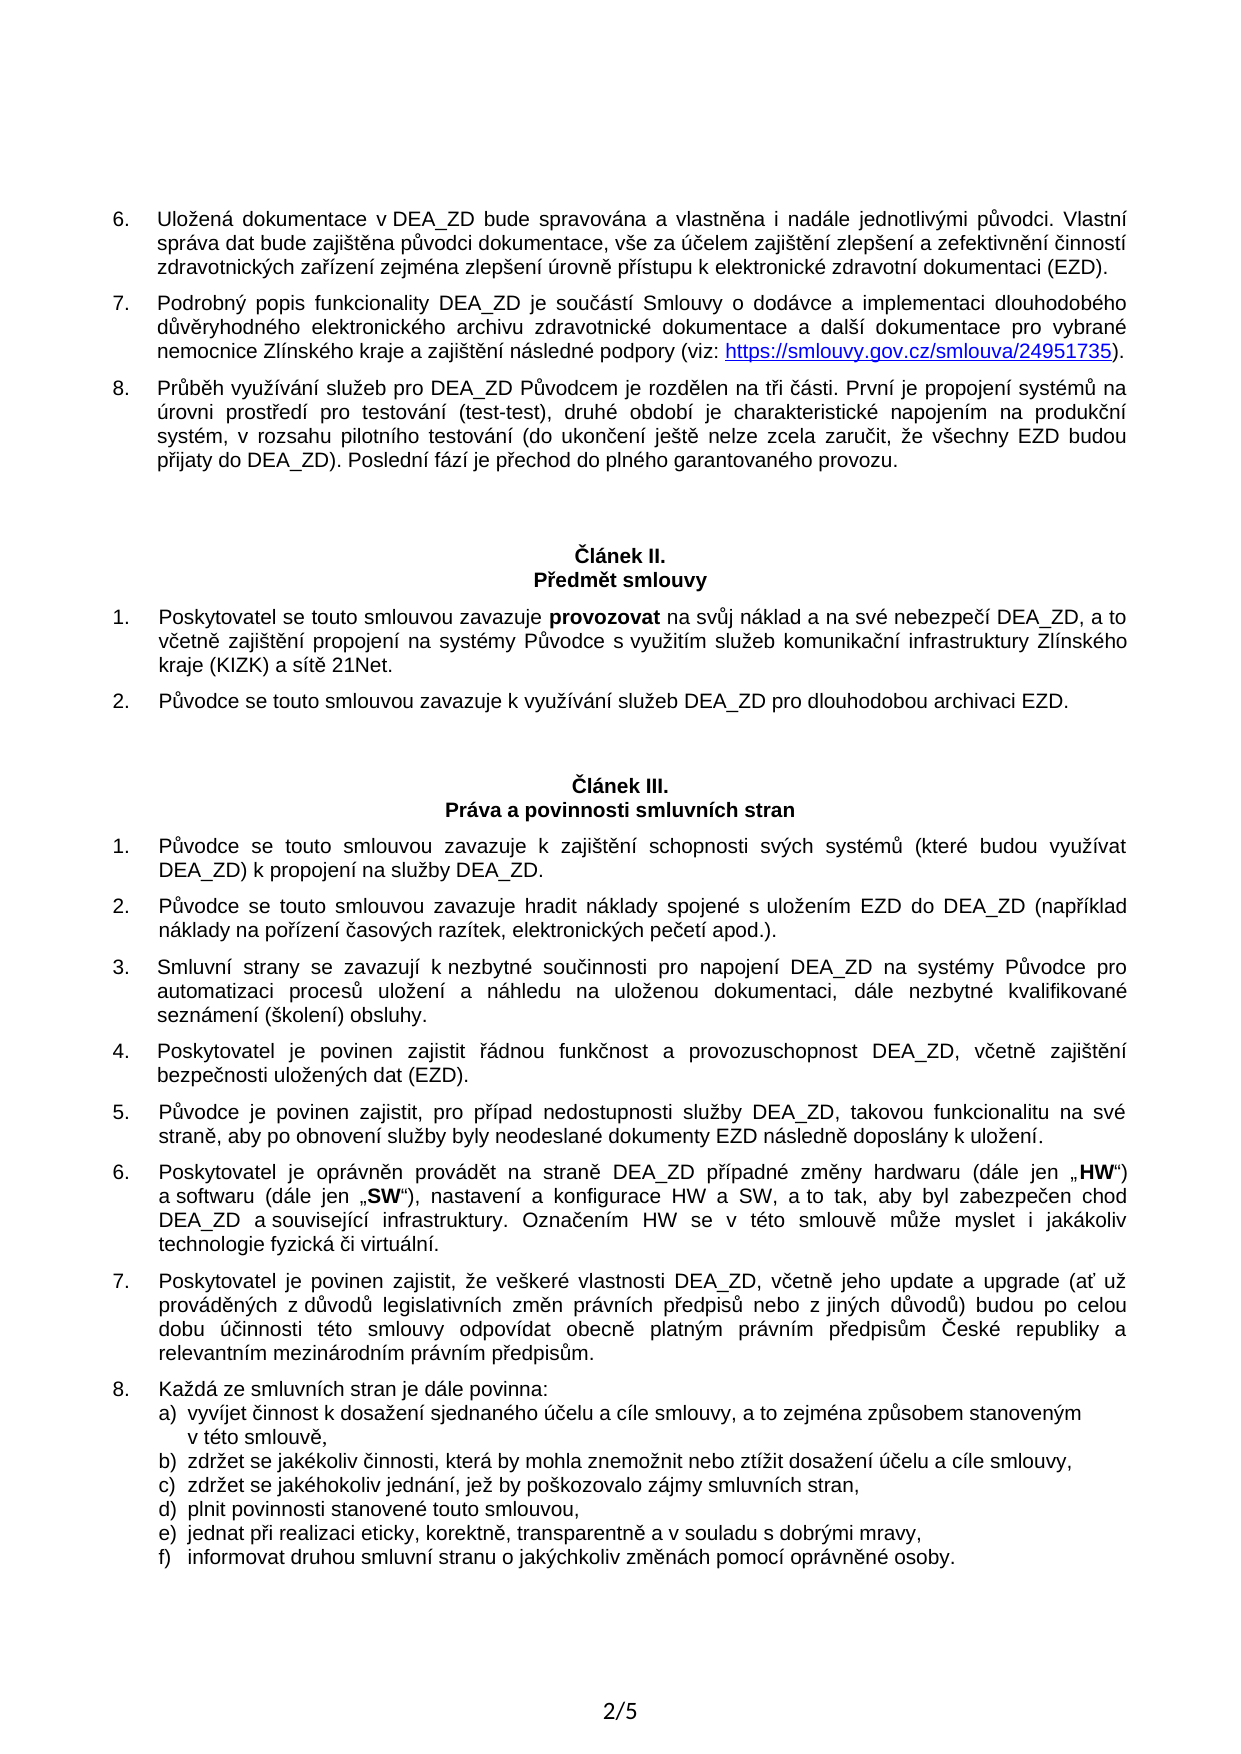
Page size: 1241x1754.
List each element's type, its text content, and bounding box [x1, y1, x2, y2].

list Původce je povinen zajistit, pro případ nedostupnosti služby DEA_ZD, takovou funkcionalitu na své straně, aby po obnovení služby byly neodeslané dokumenty EZD následně doposlány k uložení. [112, 1099, 1128, 1148]
list Poskytovatel je povinen zajistit řádnou funkčnost a provozuschopnost DEA_ZD, včetně zajištění bezpečnosti uložených dat (EZD). [112, 1039, 1128, 1087]
list Původce se touto smlouvou zavazuje k využívání služeb DEA_ZD pro dlouhodobou archivaci EZD. [112, 689, 1128, 713]
text Práva a povinnosti smluvních stran [112, 797, 1128, 821]
list Každá ze smluvních stran je dále povinna: a) vyvíjet činnost k dosažení sjednaného účelu a cíle smlouvy, a to zejména způsobem stanoveným v této smlouvě, b) zdržet se jakékoliv činnosti, která by mohla znemožnit nebo ztížit dosažení účelu a cíle smlouvy, c) zdržet se jakéhokoliv jednání, jež by poškozovalo zájmy smluvních stran, d) plnit povinnosti stanovené touto smlouvou, e) jednat při realizaci eticky, korektně, transparentně a v souladu s dobrými mravy, f) informovat druhou smluvní stranu o jakýchkoliv změnách pomocí oprávněné osoby. [112, 1377, 1128, 1569]
text Článek II. [112, 544, 1128, 568]
list Uložená dokumentace v DEA_ZD bude spravována a vlastněna i nadále jednotlivými původci. Vlastní správa dat bude zajištěna původci dokumentace, vše za účelem zajištění zlepšení a zefektivnění činností zdravotnických zařízení zejména zlepšení úrovně přístupu k elektronické zdravotní dokumentaci (EZD). [112, 207, 1128, 279]
list Poskytovatel se touto smlouvou zavazuje provozovat na svůj náklad a na své nebezpečí DEA_ZD, a to včetně zajištění propojení na systémy Původce s využitím služeb komunikační infrastruktury Zlínského kraje (KIZK) a sítě 21Net. [112, 605, 1128, 677]
list Průběh využívání služeb pro DEA_ZD Původcem je rozdělen na tři části. První je propojení systémů na úrovni prostředí pro testování (test-test), druhé období je charakteristické napojením na produkční systém, v rozsahu pilotního testování (do ukončení ještě nelze zcela zaručit, že všechny EZD budou přijaty do DEA_ZD). Poslední fází je přechod do plného garantovaného provozu. [112, 376, 1128, 471]
list Poskytovatel je povinen zajistit, že veškeré vlastnosti DEA_ZD, včetně jeho update a upgrade (ať už prováděných z důvodů legislativních změn právních předpisů nebo z jiných důvodů) budou po celou dobu účinnosti této smlouvy odpovídat obecně platným právním předpisům České republiky a relevantním mezinárodním právním předpisům. [112, 1268, 1128, 1364]
text Předmět smlouvy [112, 568, 1128, 592]
list Poskytovatel je oprávněn provádět na straně DEA_ZD případné změny hardwaru (dále jen „HW“) a softwaru (dále jen „SW“), nastavení a konfigurace HW a SW, a to tak, aby byl zabezpečen chod DEA_ZD a související infrastruktury. Označením HW se v této smlouvě může myslet i jakákoliv technologie fyzická či virtuální. [112, 1160, 1128, 1256]
list Původce se touto smlouvou zavazuje k zajištění schopnosti svých systémů (které budou využívat DEA_ZD) k propojení na služby DEA_ZD. [112, 834, 1128, 882]
list Původce se touto smlouvou zavazuje hradit náklady spojené s uložením EZD do DEA_ZD (například náklady na pořízení časových razítek, elektronických pečetí apod.). [112, 894, 1128, 942]
text Článek III. [112, 773, 1128, 797]
list Smluvní strany se zavazují k nezbytné součinnosti pro napojení DEA_ZD na systémy Původce pro automatizaci procesů uložení a náhledu na uloženou dokumentaci, dále nezbytné kvalifikované seznámení (školení) obsluhy. [112, 955, 1128, 1027]
list Podrobný popis funkcionality DEA_ZD je součástí Smlouvy o dodávce a implementaci dlouhodobého důvěryhodného elektronického archivu zdravotnické dokumentace a další dokumentace pro vybrané nemocnice Zlínského kraje a zajištění následné podpory (viz: https://smlouvy.gov.cz/smlouva/24951735). [112, 291, 1128, 363]
